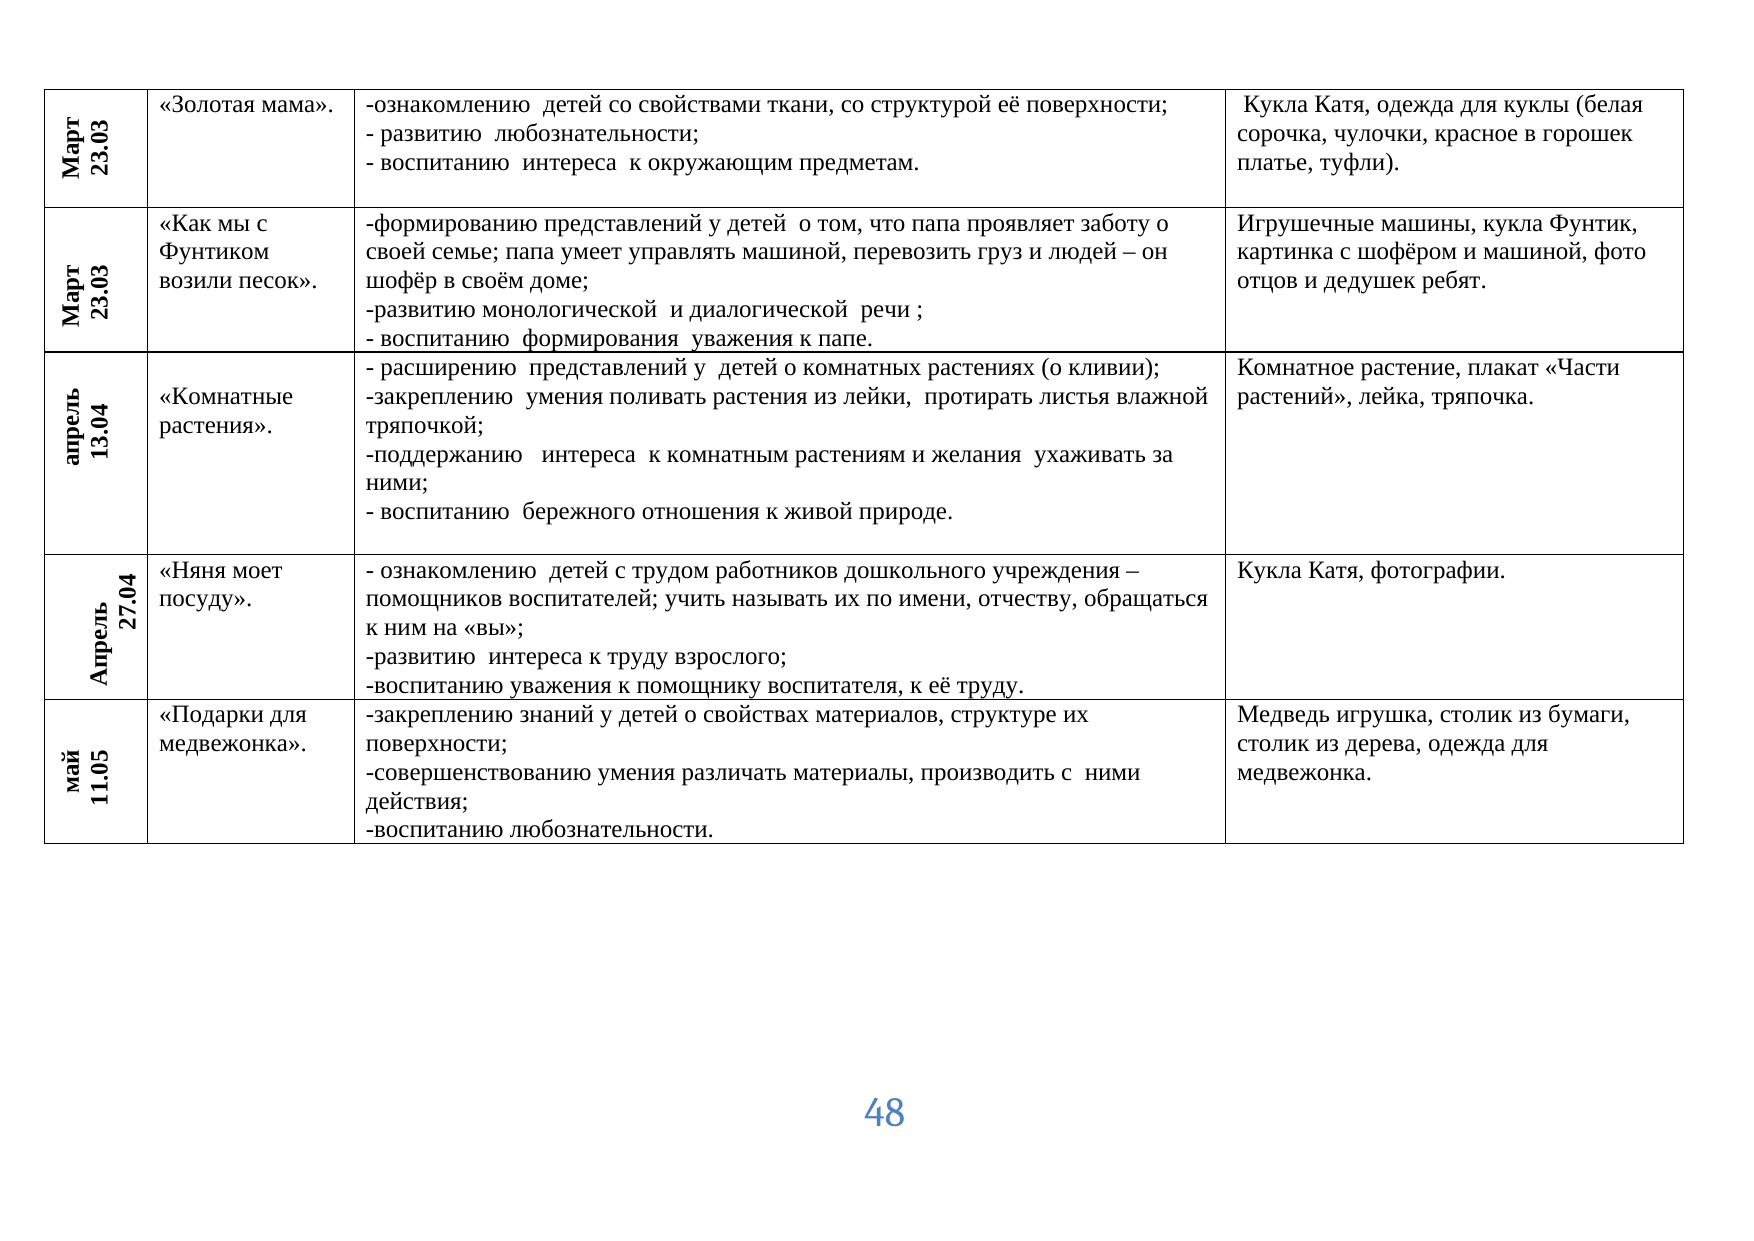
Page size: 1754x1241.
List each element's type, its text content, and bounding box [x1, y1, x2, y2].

table_cell -закреплению знаний у детей о свойствах материалов, структуре их поверхности; -совершенствованию умения различать материалы, производить с ними действия; -воспитанию любознательности. [355, 700, 1225, 843]
table_cell Март 23.03 [45, 208, 147, 351]
table_cell -ознакомлению детей со свойствами ткани, со структурой её поверхности; - развитию любознательности; - воспитанию интереса к окружающим предметам. [355, 90, 1225, 207]
table_cell «Золотая мама». [148, 90, 354, 207]
table_cell -формированию представлений у детей о том, что папа проявляет заботу о своей семье; папа умеет управлять машиной, перевозить груз и людей – он шофёр в своём доме; -развитию монологической и диалогической речи ; - воспитанию формирования уважения к папе. [355, 208, 1225, 351]
table_cell «Комнатные растения». [148, 353, 354, 554]
table_cell апрель 13.04 [45, 353, 147, 554]
table_cell - ознакомлению детей с трудом работников дошкольного учреждения – помощников воспитателей; учить называть их по имени, отчеству, обращаться к ним на «вы»; -развитию интереса к труду взрослого; -воспитанию уважения к помощнику воспитателя, к её труду. [355, 555, 1225, 698]
table_cell «Подарки для медвежонка». [148, 700, 354, 843]
table_cell Игрушечные машины, кукла Фунтик, картинка с шофёром и машиной, фото отцов и дедушек ребят. [1226, 208, 1683, 351]
table_cell май 11.05 [45, 700, 147, 843]
table_cell Апрель 27.04 [45, 555, 147, 698]
table_cell «Как мы с Фунтиком возили песок». [148, 208, 354, 351]
table_cell - расширению представлений у детей о комнатных растениях (о кливии); -закреплению умения поливать растения из лейки, протирать листья влажной тряпочкой; -поддержанию интереса к комнатным растениям и желания ухаживать за ними; - воспитанию бережного отношения к живой природе. [355, 353, 1225, 554]
table_cell Кукла Катя, одежда для куклы (белая сорочка, чулочки, красное в горошек платье, туфли). [1226, 90, 1683, 207]
table_cell «Няня моет посуду». [148, 555, 354, 698]
table_cell Комнатное растение, плакат «Части растений», лейка, тряпочка. [1226, 353, 1683, 554]
table_cell Кукла Катя, фотографии. [1226, 555, 1683, 698]
table_cell Медведь игрушка, столик из бумаги, столик из дерева, одежда для медвежонка. [1226, 700, 1683, 843]
table_cell Март 23.03 [45, 90, 147, 207]
